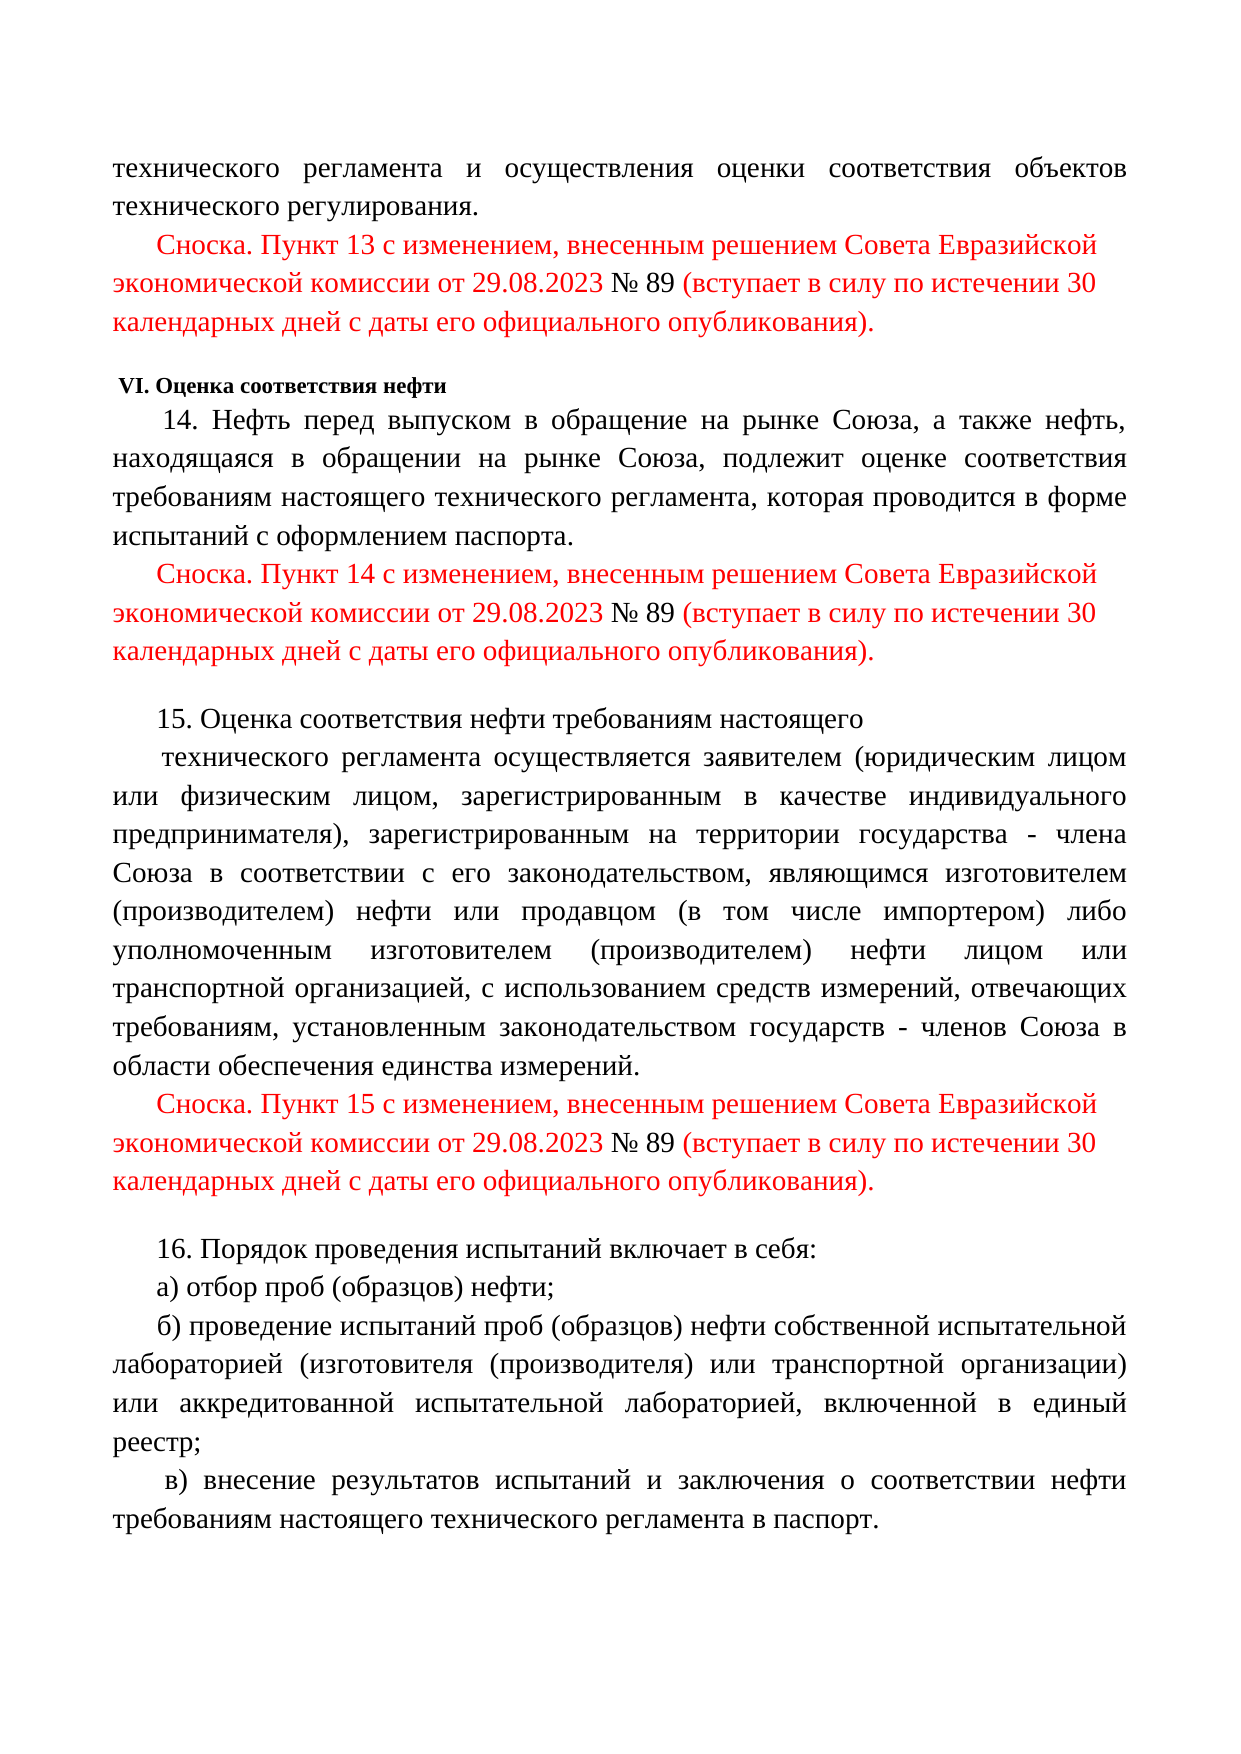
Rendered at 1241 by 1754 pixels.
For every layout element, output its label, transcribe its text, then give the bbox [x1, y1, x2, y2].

text 16. Порядок проведения испытаний включает в себя: [112, 1231, 1128, 1264]
text Сноска. Пункт 14 с изменением, внесенным решением Совета Евразийской экономической комиссии от 29.08.2023 № 89 (вступает в силу по истечении 30 календарных дней с даты его официального опубликования). [112, 556, 1128, 697]
text б) проведение испытаний проб (образцов) нефти собственной испытательной лабораторией (изготовителя (производителя) или транспортной организации) или аккредитованной испытательной лабораторией, включенной в единый реестр; [112, 1308, 1128, 1457]
text Сноска. Пункт 13 с изменением, внесенным решением Совета Евразийской экономической комиссии от 29.08.2023 № 89 (вступает в силу по истечении 30 календарных дней с даты его официального опубликования). [112, 227, 1128, 368]
text в) внесение результатов испытаний и заключения о соответствии нефти требованиям настоящего технического регламента в паспорт. [112, 1462, 1128, 1534]
text 15. Оценка соответствия нефти требованиям настоящего [112, 701, 1128, 734]
text а) отбор проб (образцов) нефти; [112, 1269, 1128, 1303]
text Сноска. Пункт 15 с изменением, внесенным решением Совета Евразийской экономической комиссии от 29.08.2023 № 89 (вступает в силу по истечении 30 календарных дней с даты его официального опубликования). [112, 1086, 1128, 1227]
text технического регламента осуществляется заявителем (юридическим лицом или физическим лицом, зарегистрированным в качестве индивидуального предпринимателя), зарегистрированным на территории государства - члена Союза в соответствии с его законодательством, являющимся изготовителем (производителем) нефти или продавцом (в том числе импортером) либо уполномоченным изготовителем (производителем) нефти лицом или транспортной организацией, с использованием средств измерений, отвечающих требованиям, установленным законодательством государств - членов Союза в области обеспечения единства измерений. [112, 739, 1128, 1081]
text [112, 150, 1128, 222]
text 14. Нефть перед выпуском в обращение на рынке Союза, а также нефть, находящаяся в обращении на рынке Союза, подлежит оценке соответствия требованиям настоящего технического регламента, которая проводится в форме испытаний с оформлением паспорта. [112, 402, 1128, 551]
text VI. Оценка соответствия нефти [112, 372, 1128, 398]
